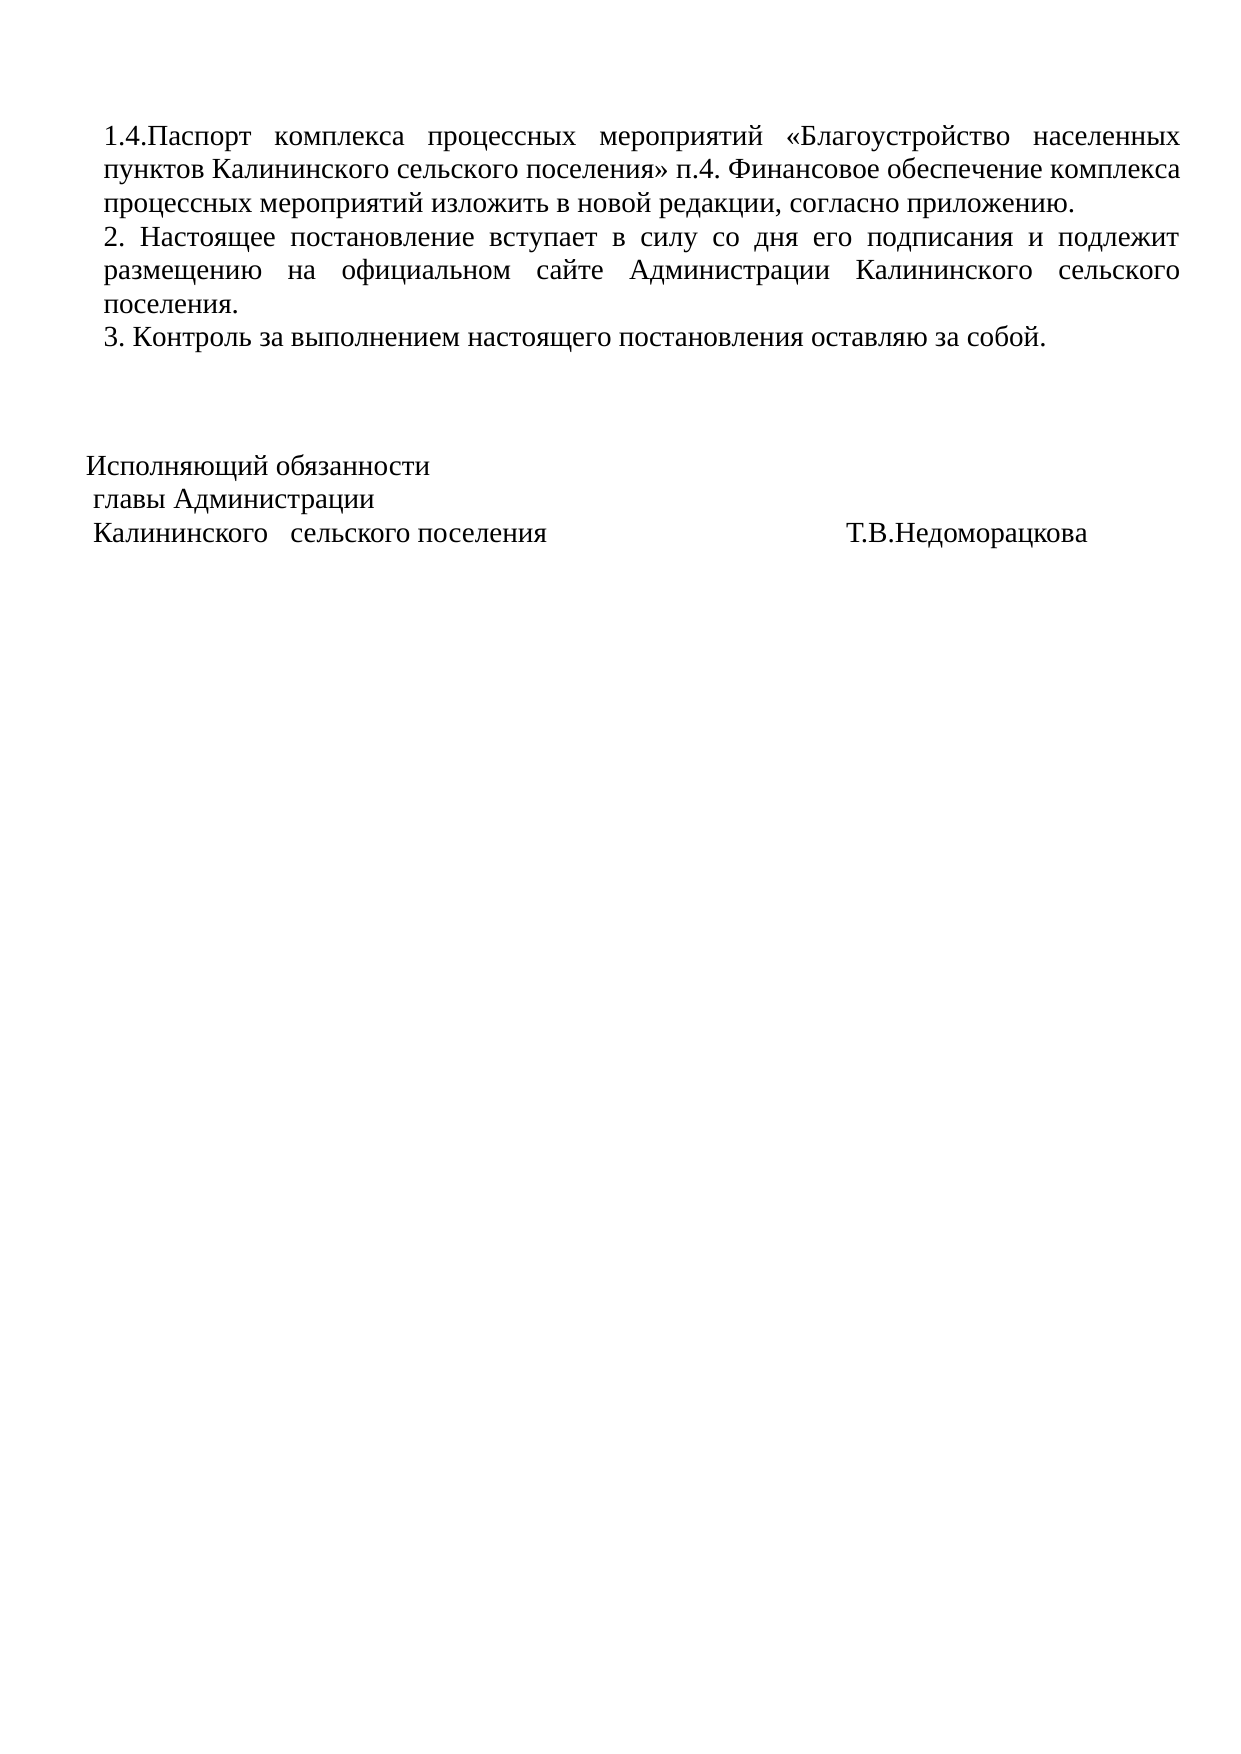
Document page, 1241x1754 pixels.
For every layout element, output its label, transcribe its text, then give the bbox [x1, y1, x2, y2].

text главы Администрации [86, 482, 1187, 515]
text Калининского сельского поселения Т.В.Недоморацкова [86, 515, 1187, 549]
text 1.4.Паспорт комплекса процессных мероприятий «Благоустройство населенных пунктов Калининского сельского поселения» п.4. Финансовое обеспечение комплекса процессных мероприятий изложить в новой редакции, согласно приложению. [103, 118, 1181, 219]
text Исполняющий обязанности [86, 448, 1187, 482]
text 3. Контроль за выполнением настоящего постановления оставляю за собой. [103, 319, 1181, 353]
text 2. Настоящее постановление вступает в силу со дня его подписания и подлежит размещению на официальном сайте Администрации Калининского сельского поселения. [103, 219, 1181, 319]
